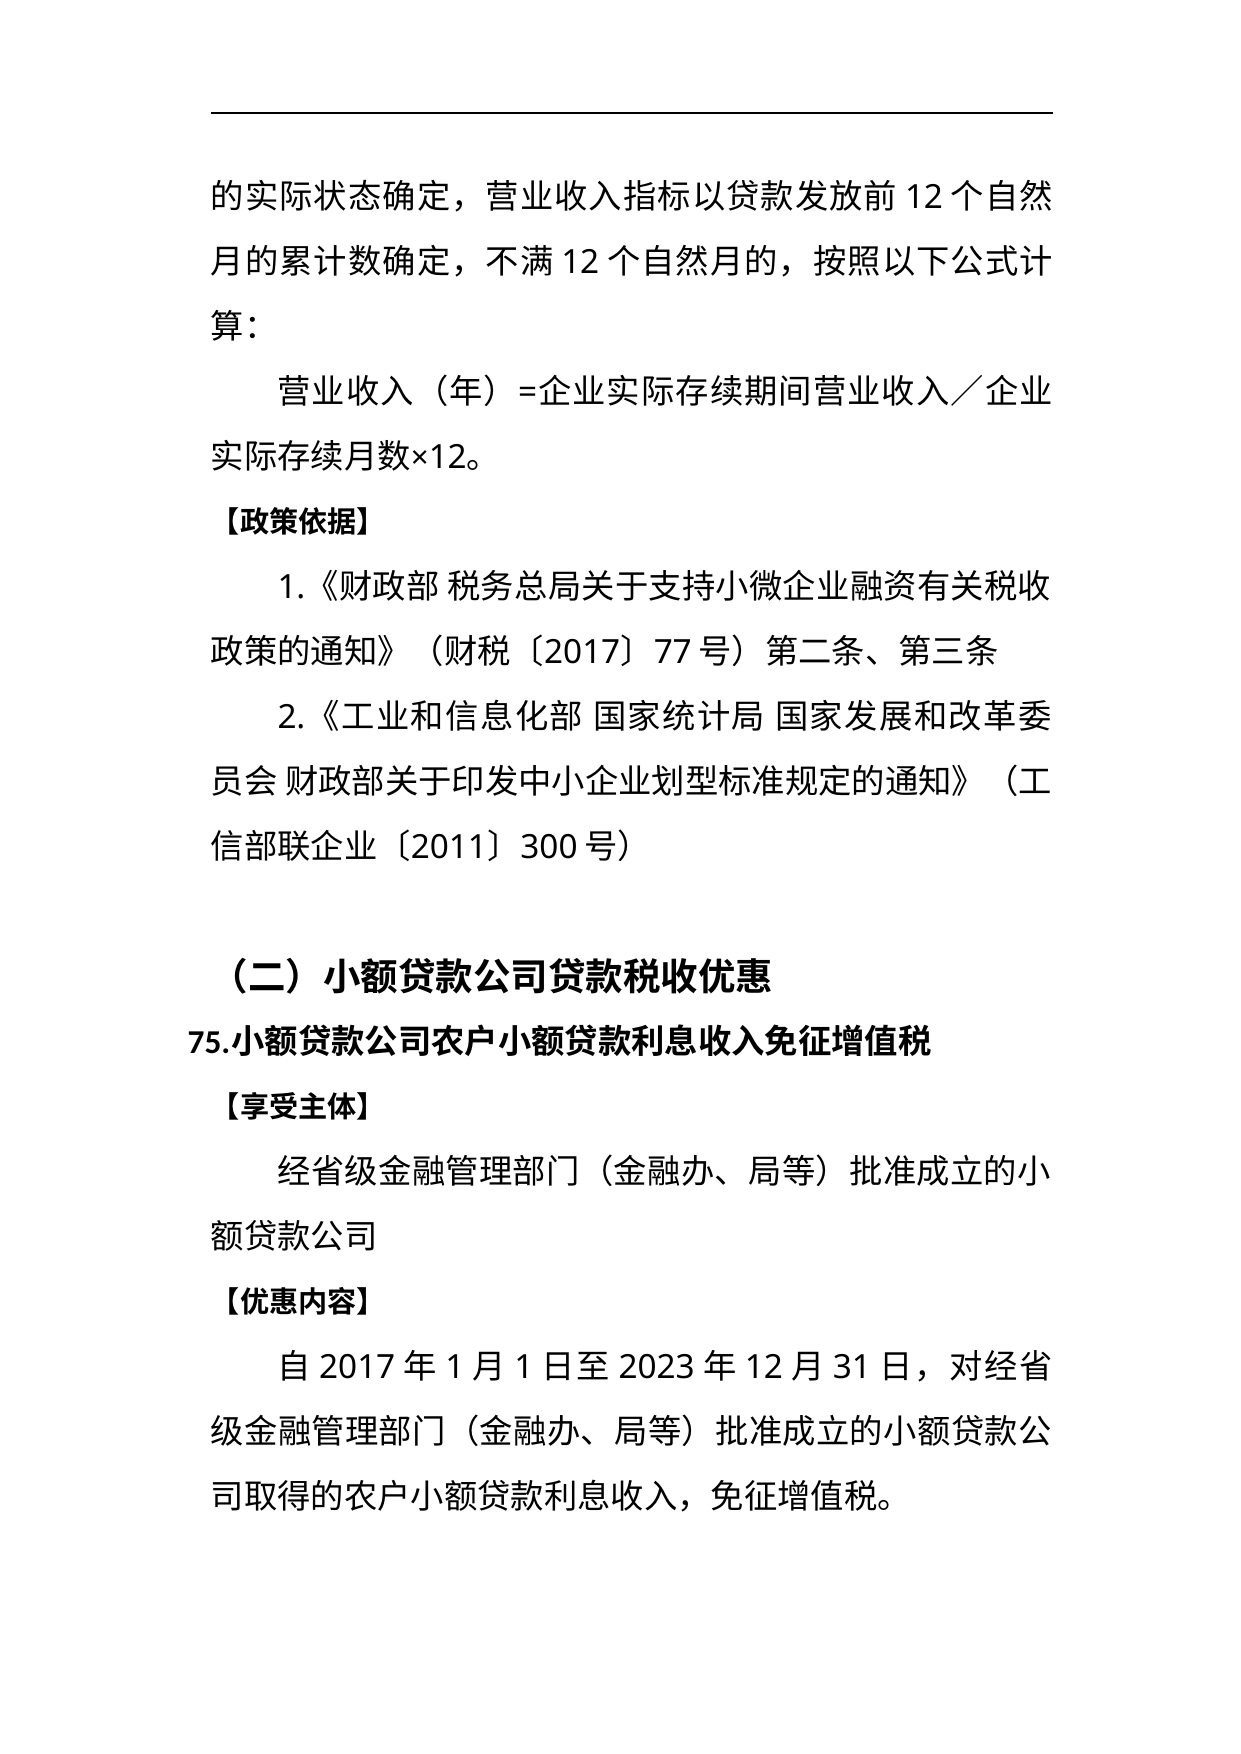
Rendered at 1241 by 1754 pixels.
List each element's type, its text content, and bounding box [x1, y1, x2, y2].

text 营业收入（年）=企业实际存续期间营业收入／企业实际存续月数×12。 [211, 357, 1053, 487]
subtitle 【优惠内容】 [211, 1267, 1053, 1332]
text 1.《财政部 税务总局关于支持小微企业融资有关税收政策的通知》（财税〔2017〕77号）第二条、第三条 [211, 552, 1053, 682]
subtitle 【政策依据】 [211, 487, 1053, 552]
text 经省级金融管理部门（金融办、局等）批准成立的小额贷款公司 [211, 1137, 1053, 1267]
text 2.《工业和信息化部 国家统计局 国家发展和改革委员会 财政部关于印发中小企业划型标准规定的通知》（工信部联企业〔2011〕300号） [211, 682, 1053, 877]
subtitle 【享受主体】 [211, 1072, 1053, 1137]
subtitle 小额贷款公司农户小额贷款利息收入免征增值税 [187, 1007, 1053, 1072]
subtitle 小额贷款公司贷款税收优惠 [211, 942, 1053, 1007]
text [211, 162, 1053, 357]
text 自至2023年12月31日，对经省级金融管理部门（金融办、局等）批准成立的小额贷款公司取得的农户小额贷款利息收入，免征增值税。 [211, 1332, 1053, 1527]
